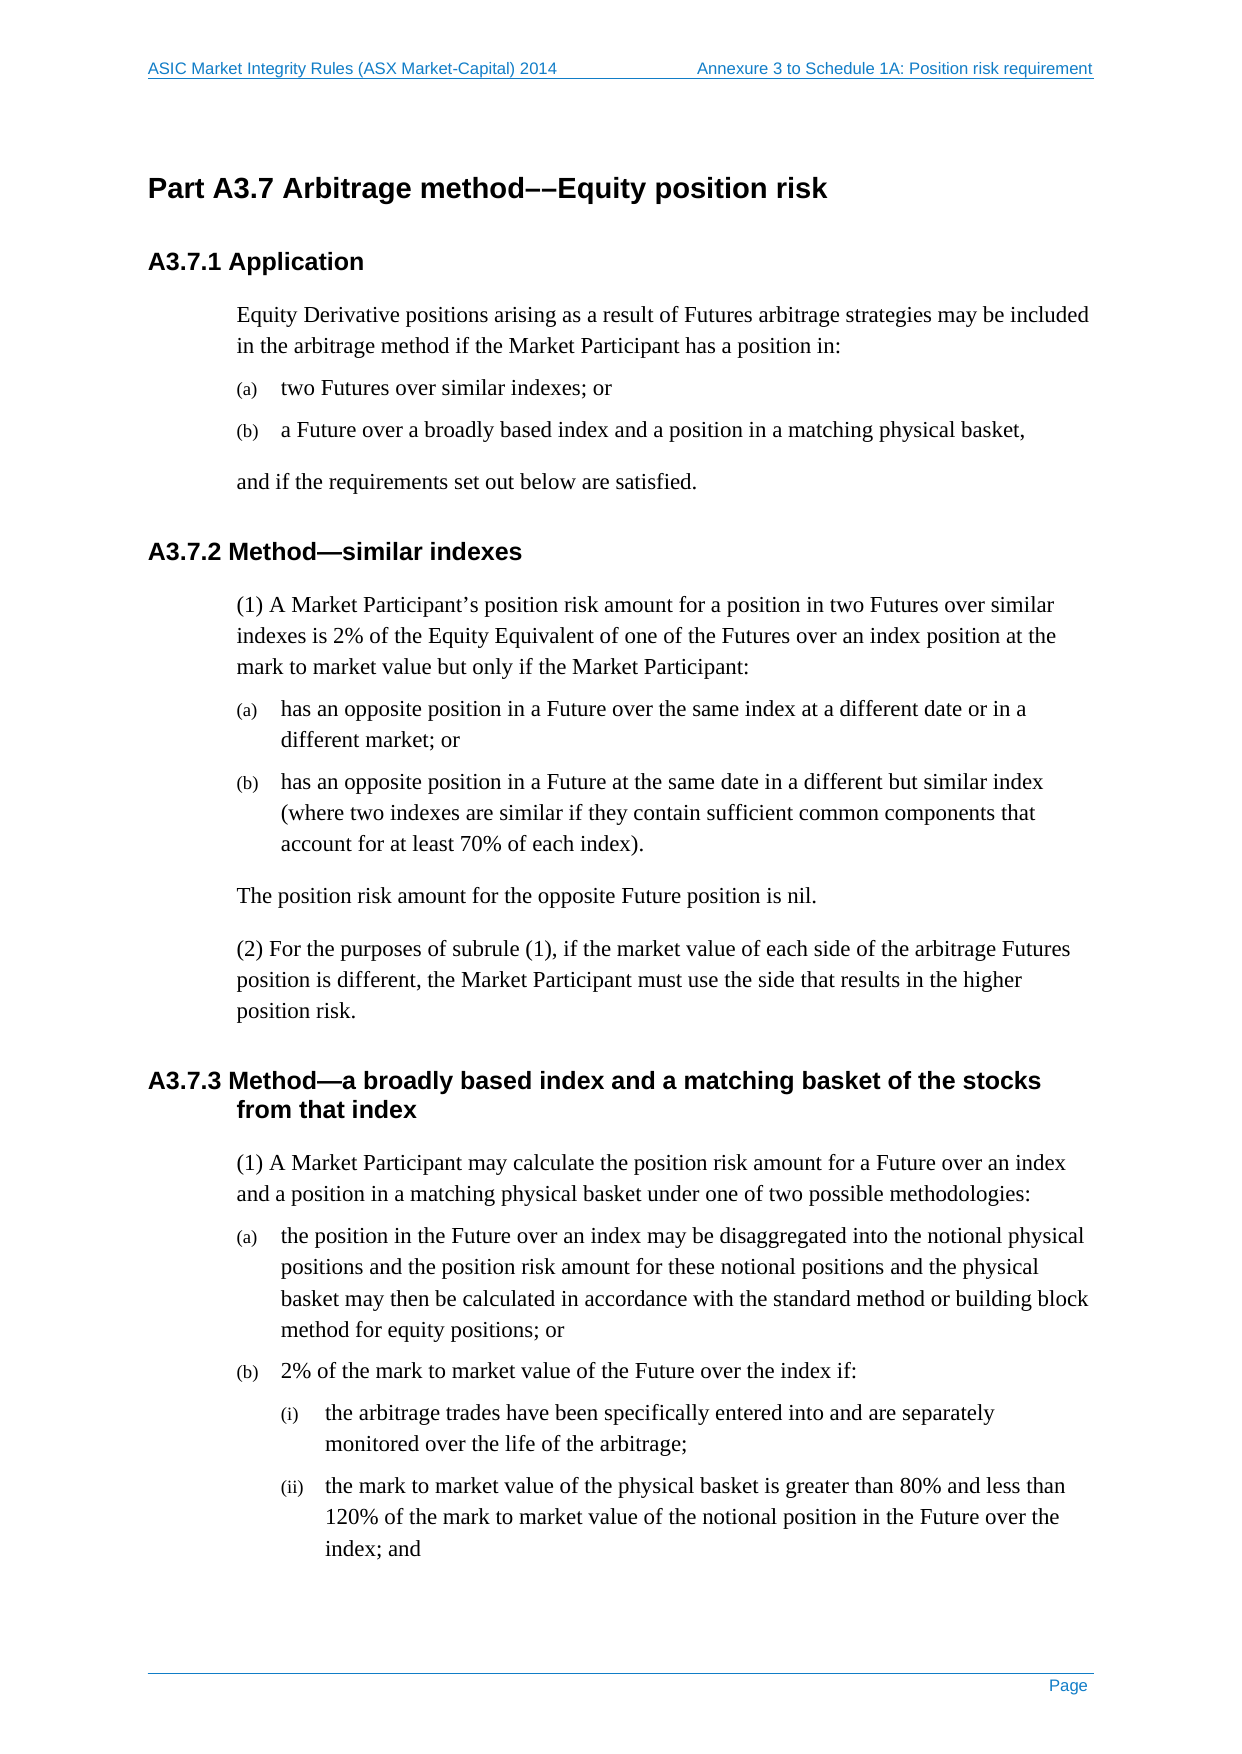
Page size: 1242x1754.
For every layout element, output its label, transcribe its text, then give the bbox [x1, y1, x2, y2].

text (1) A Market Participant’s position risk amount for a position in two Futures over similar indexes is 2% of the Equity Equivalent of one of the Futures over an index position at the mark to market value but only if the Market Participant: [236, 586, 1094, 680]
text the mark to market value of the physical basket is greater than 80% and less than 120% of the mark to market value of the notional position in the Future over the index; and [281, 1467, 1094, 1561]
text (1) A Market Participant may calculate the position risk amount for a Future over an index and a position in a matching physical basket under one of two possible methodologies: [236, 1144, 1094, 1207]
text has an opposite position in a Future at the same date in a different but similar index (where two indexes are similar if they contain sufficient common components that account for at least 70% of each index). [236, 763, 1094, 857]
subtitle A3.7.3 Method—a broadly based index and a matching basket of the stocks from that index [148, 1065, 1094, 1123]
text (2) For the purposes of subrule (1), if the market value of each side of the arbitrage Futures position is different, the Market Participant must use the side that results in the higher position risk. [236, 930, 1094, 1023]
text the position in the Future over an index may be disaggregated into the notional physical positions and the position risk amount for these notional positions and the physical basket may then be calculated in accordance with the standard method or building block method for equity positions; or [236, 1217, 1094, 1342]
text and if the requirements set out below are satisfied. [236, 463, 1094, 494]
subtitle A3.7.2 Method—similar indexes [148, 536, 1094, 565]
text has an opposite position in a Future over the same index at a different date or in a different market; or [236, 690, 1094, 753]
subtitle A3.7.1 Application [148, 246, 1094, 276]
list two Futures over similar indexes; or [236, 369, 1094, 401]
text The position risk amount for the opposite Future position is nil. [236, 878, 1094, 909]
subtitle Part A3.7 Arbitrage method––Equity position risk [148, 171, 1094, 205]
text the arbitrage trades have been specifically entered into and are separately monitored over the life of the arbitrage; [281, 1394, 1094, 1457]
text 2% of the mark to market value of the Future over the index if: [236, 1353, 1094, 1384]
text Equity Derivative positions arising as a result of Futures arbitrage strategies may be included in the arbitrage method if the Market Participant has a position in: [236, 296, 1094, 359]
text a Future over a broadly based index and a position in a matching physical basket, [236, 411, 1094, 442]
